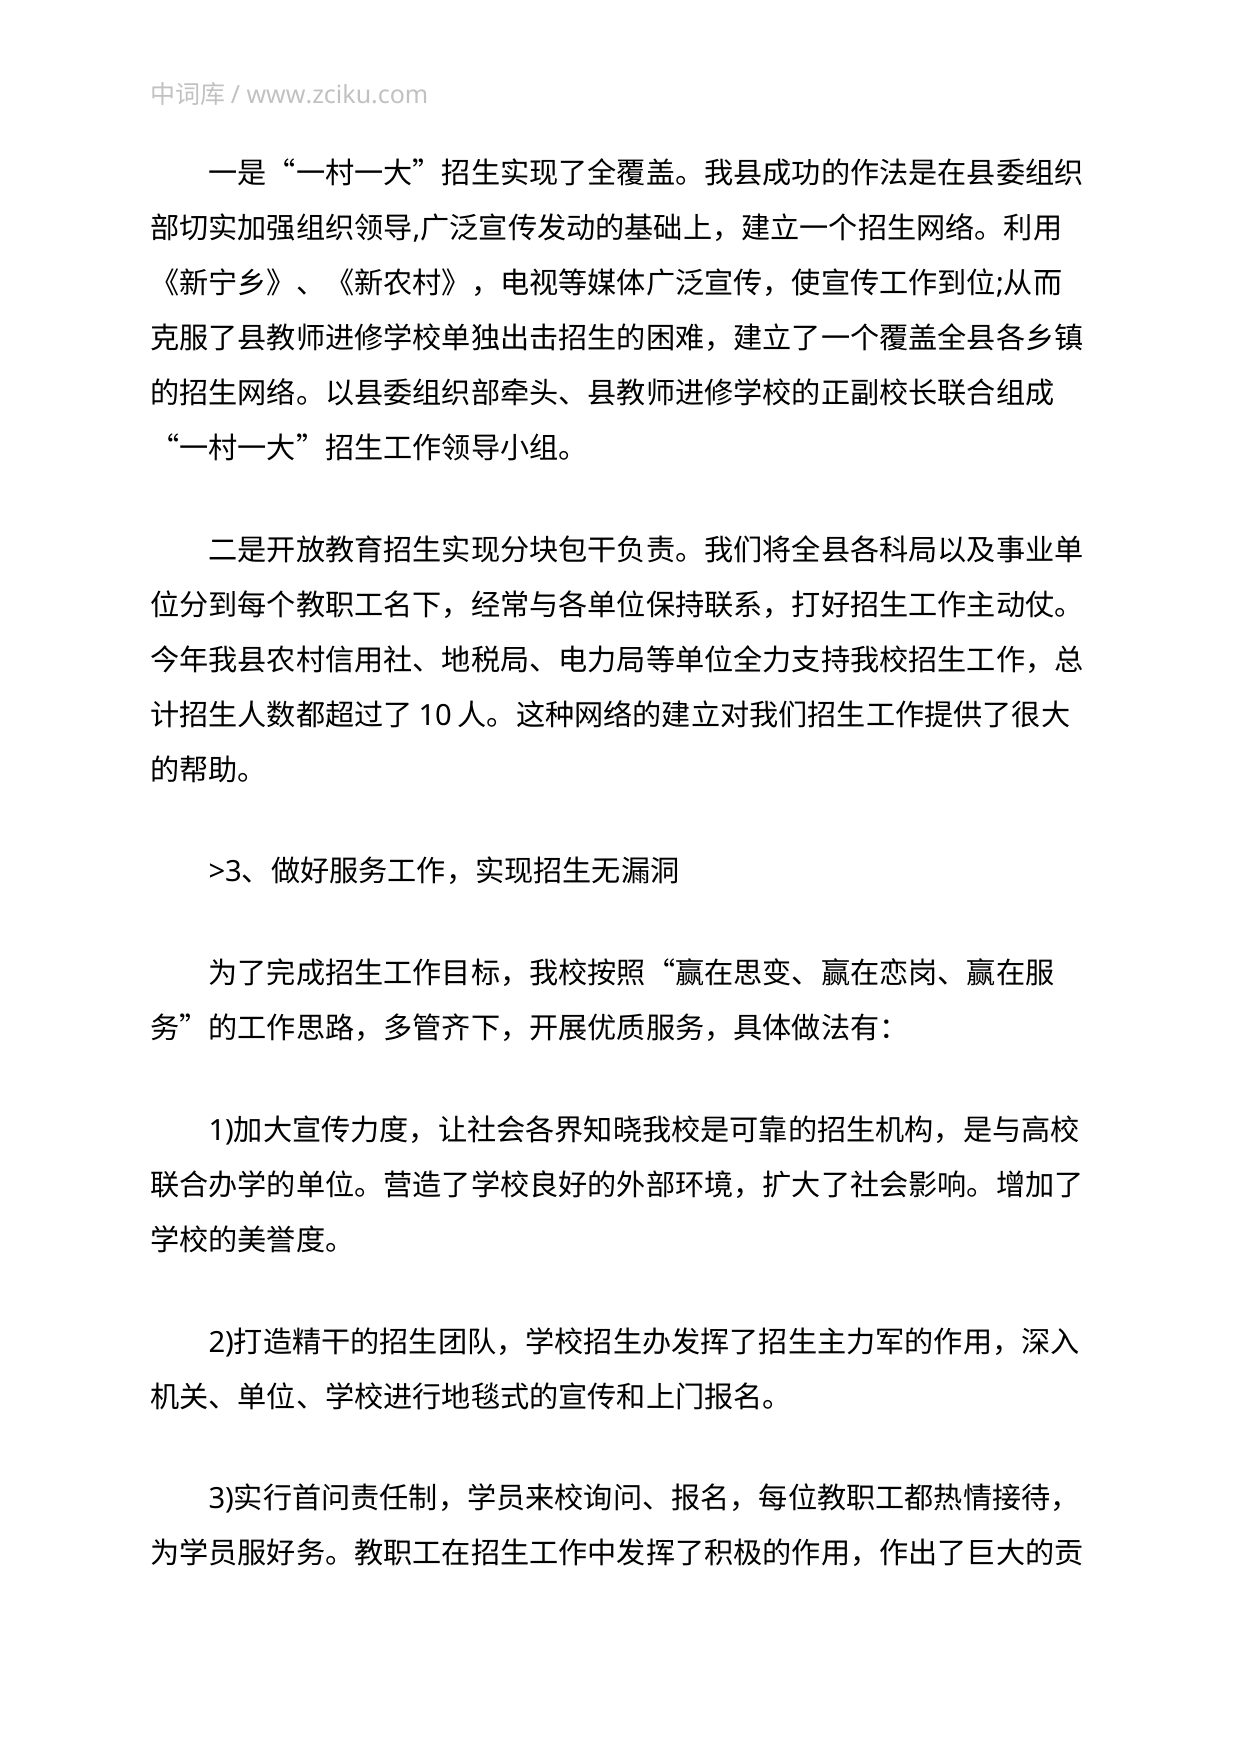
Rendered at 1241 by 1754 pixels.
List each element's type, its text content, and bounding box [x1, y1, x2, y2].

text 一是“一村一大”招生实现了全覆盖。我县成功的作法是在县委组织部切实加强组织领导,广泛宣传发动的基础上，建立一个招生网络。利用《新宁乡》、《新农村》，电视等媒体广泛宣传，使宣传工作到位;从而克服了县教师进修学校单独出击招生的困难，建立了一个覆盖全县各乡镇的招生网络。以县委组织部牵头、县教师进修学校的正副校长联合组成“一村一大”招生工作领导小组。 [150, 150, 1090, 467]
text 二是开放教育招生实现分块包干负责。我们将全县各科局以及事业单位分到每个教职工名下，经常与各单位保持联系，打好招生工作主动仗。今年我县农村信用社、地税局、电力局等单位全力支持我校招生工作，总计招生人数都超过了10人。这种网络的建立对我们招生工作提供了很大的帮助。 [150, 526, 1090, 788]
text >3、做好服务工作，实现招生无漏洞 [150, 848, 1090, 890]
text 1)加大宣传力度，让社会各界知晓我校是可靠的招生机构，是与高校联合办学的单位。营造了学校良好的外部环境，扩大了社会影响。增加了学校的美誉度。 [150, 1107, 1090, 1259]
text 为了完成招生工作目标，我校按照“赢在思变、赢在恋岗、赢在服务”的工作思路，多管齐下，开展优质服务，具体做法有： [150, 950, 1090, 1047]
text 2)打造精干的招生团队，学校招生办发挥了招生主力军的作用，深入机关、单位、学校进行地毯式的宣传和上门报名。 [150, 1318, 1090, 1416]
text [150, 1475, 1090, 1572]
